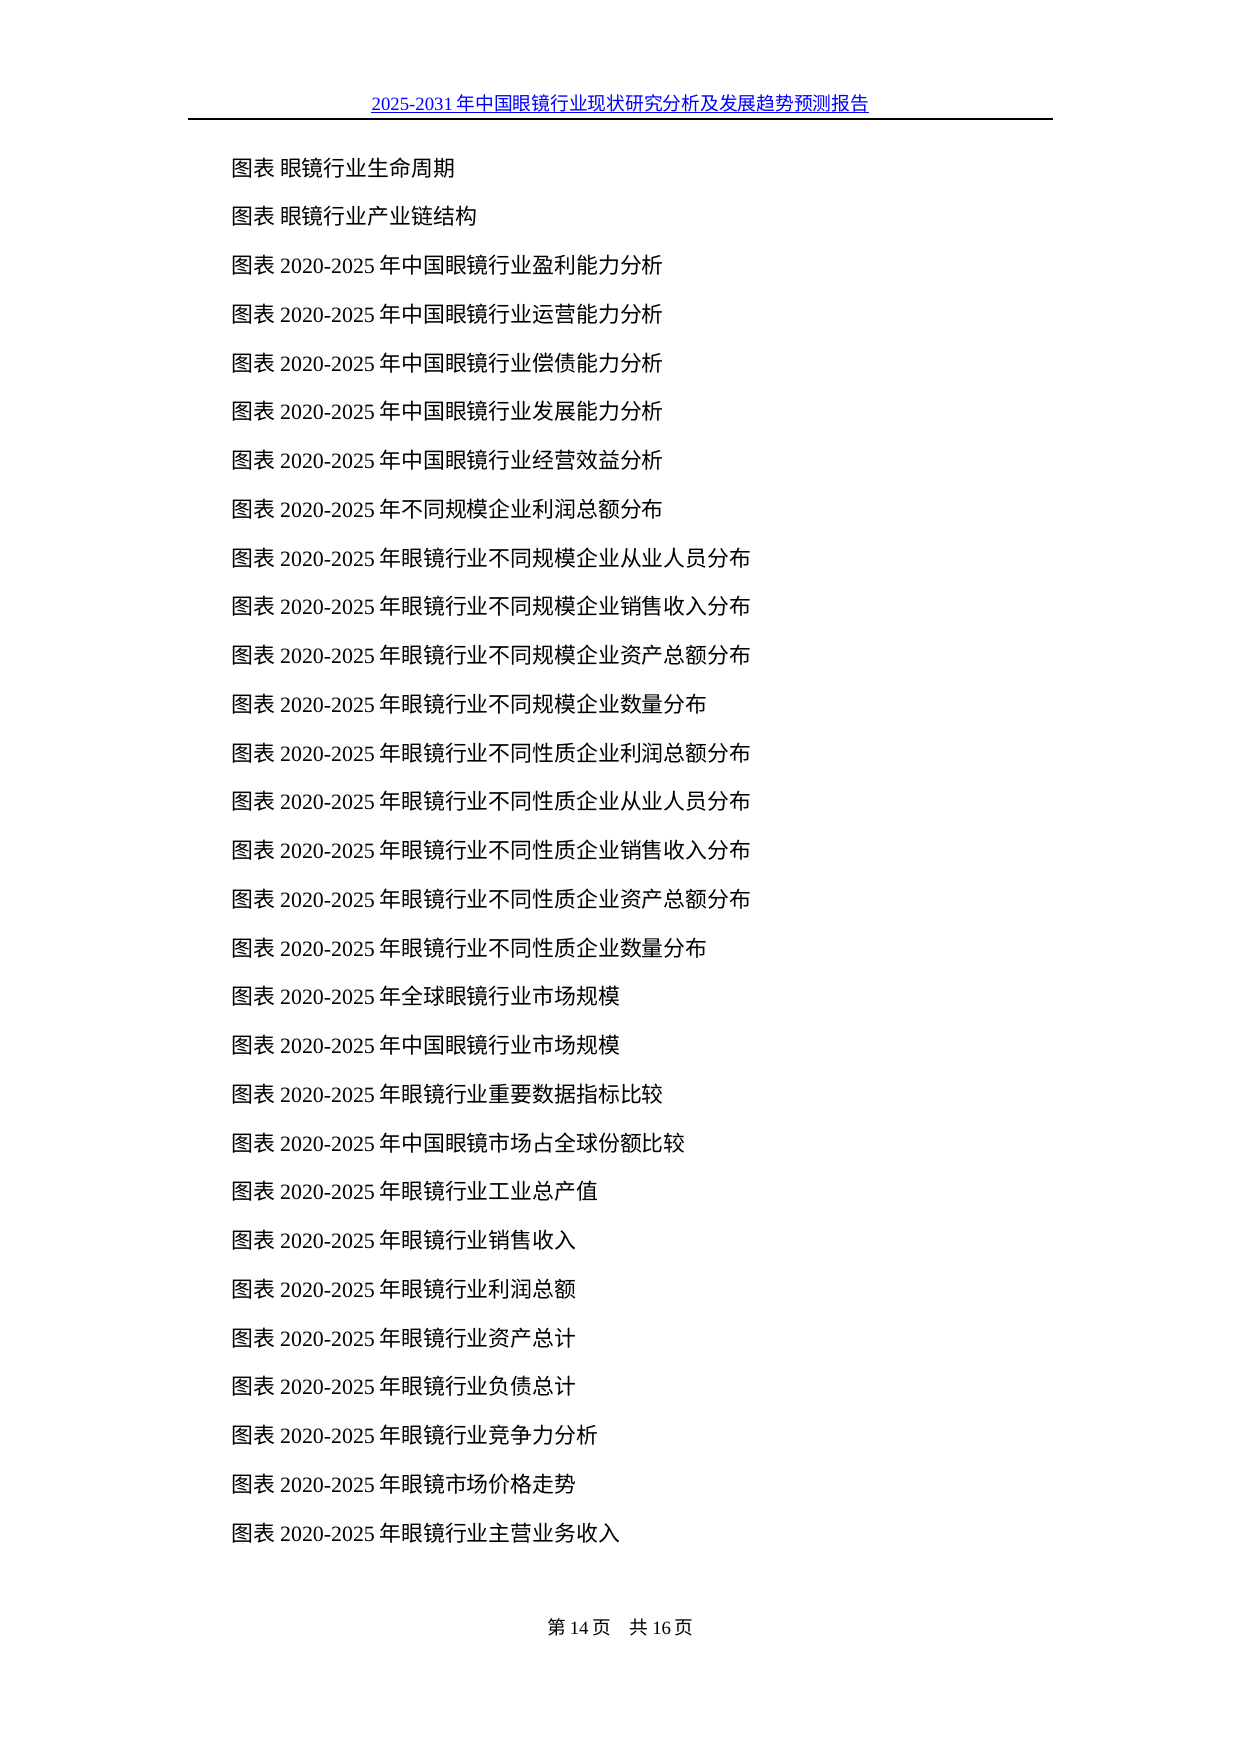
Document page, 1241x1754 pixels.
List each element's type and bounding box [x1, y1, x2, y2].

text [187, 150, 1053, 1548]
